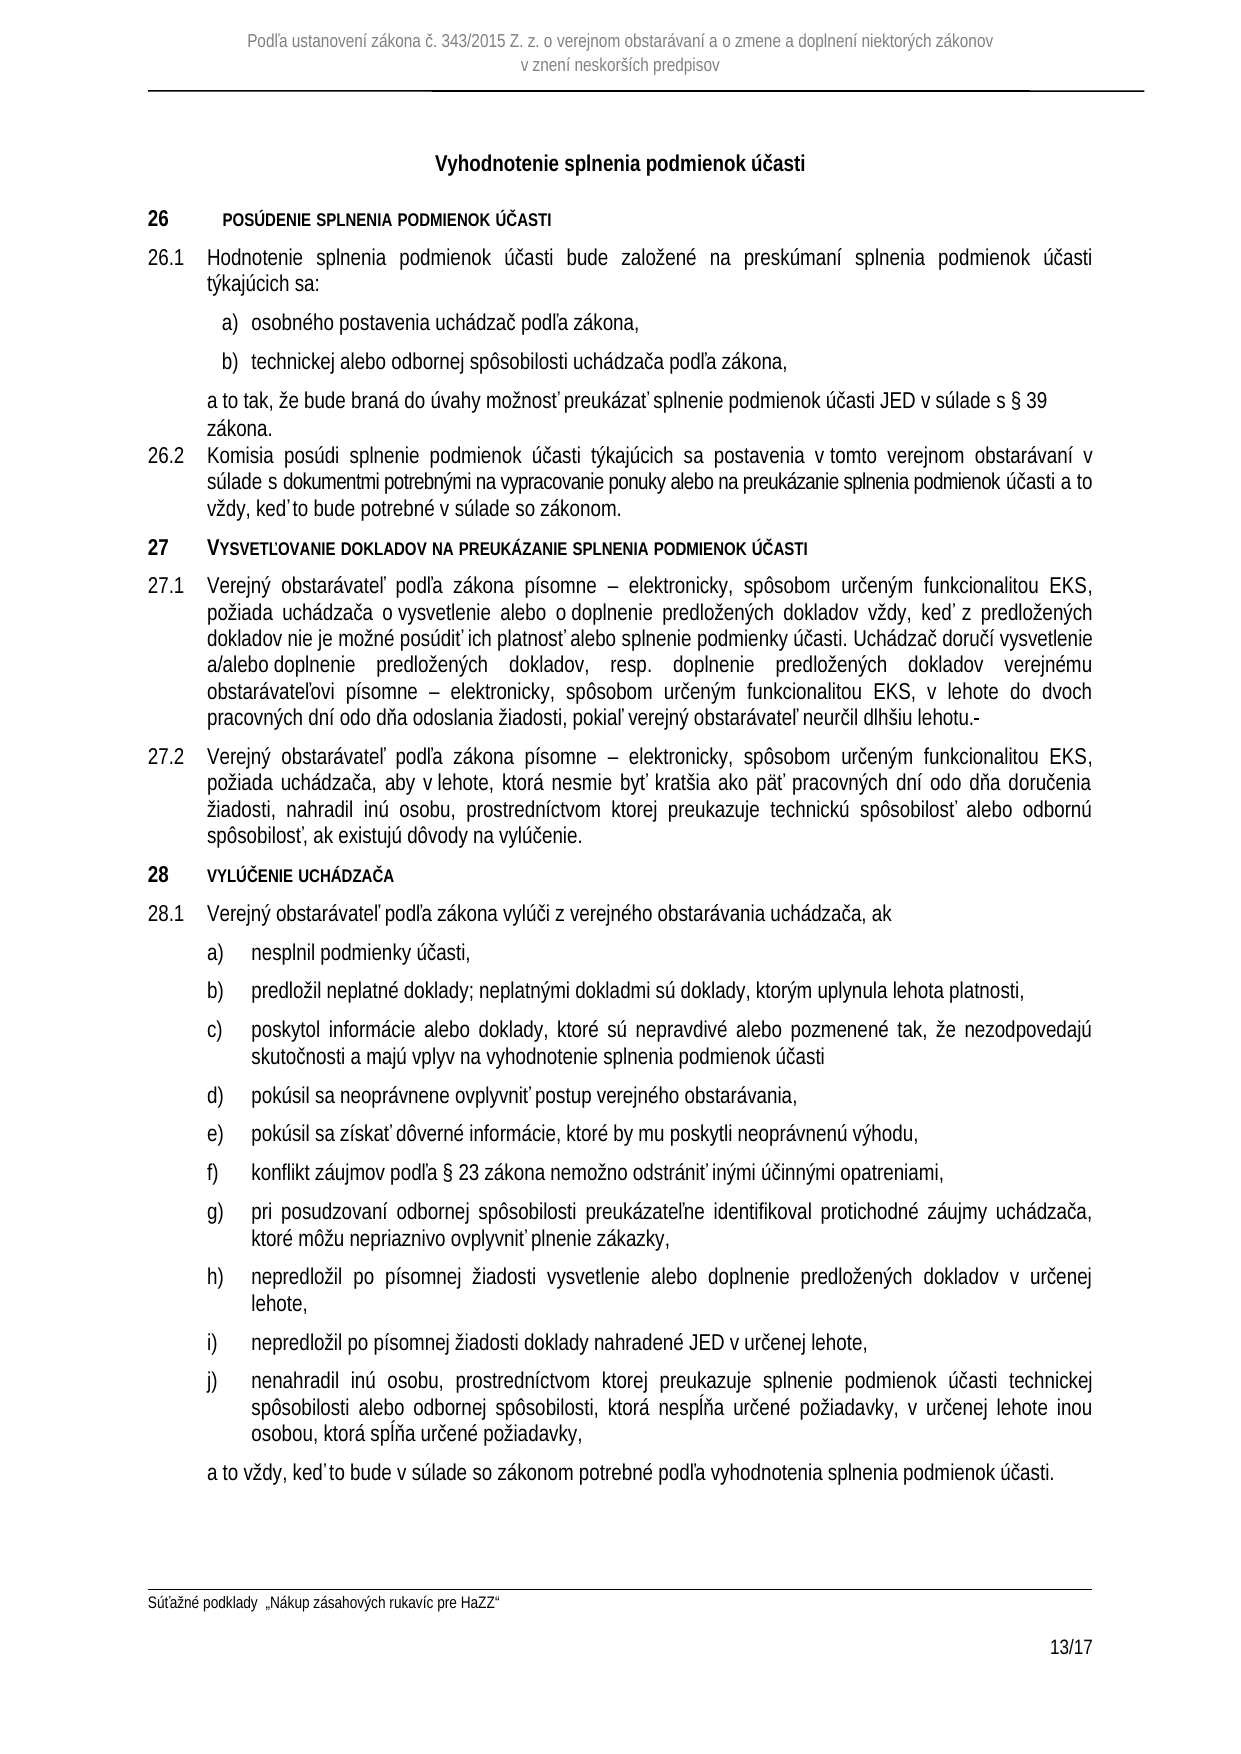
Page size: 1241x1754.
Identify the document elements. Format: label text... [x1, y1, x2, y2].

list poskytol informácie alebo doklady, ktoré sú nepravdivé alebo pozmenené tak, že nezodpovedajú skutočnosti a majú vplyv na vyhodnotenie splnenia podmienok účasti [207, 1016, 1092, 1069]
list nesplnil podmienky účasti, [207, 939, 1092, 965]
list predložil neplatné doklady; neplatnými dokladmi sú doklady, ktorým uplynula lehota platnosti, [207, 977, 1092, 1004]
list Komisia posúdi splnenie podmienok účasti týkajúcich sa postavenia v tomto verejnom obstarávaní v súlade s dokumentmi potrebnými na vypracovanie ponuky alebo na preukázanie splnenia podmienok účasti a to vždy, keď to bude potrebné v súlade so zákonom. [148, 442, 1092, 521]
list konflikt záujmov podľa § 23 zákona nemožno odstrániť inými účinnými opatreniami, [207, 1159, 1092, 1186]
list Hodnotenie splnenia podmienok účasti bude založené na preskúmaní splnenia podmienok účasti týkajúcich sa: [148, 244, 1092, 297]
list pri posudzovaní odbornej spôsobilosti preukázateľne identifikoval protichodné záujmy uchádzača, ktoré môžu nepriaznivo ovplyvniť plnenie zákazky, [207, 1198, 1092, 1251]
text a to vždy, keď to bude v súlade so zákonom potrebné podľa vyhodnotenia splnenia podmienok účasti. [207, 1459, 1092, 1485]
list Verejný obstarávateľ podľa zákona písomne – elektronicky, spôsobom určeným funkcionalitou EKS, požiada uchádzača, aby v lehote, ktorá nesmie byť kratšia ako päť pracovných dní odo dňa doručenia žiadosti, nahradil inú osobu, prostredníctvom ktorej preukazuje technickú spôsobilosť alebo odbornú spôsobilosť, ak existujú dôvody na vylúčenie. [148, 743, 1092, 848]
list nenahradil inú osobu, prostredníctvom ktorej preukazuje splnenie podmienok účasti technickej spôsobilosti alebo odbornej spôsobilosti, ktorá nespĺňa určené požiadavky, v určenej lehote inou osobou, ktorá spĺňa určené požiadavky, [207, 1367, 1092, 1446]
list pokúsil sa získať dôverné informácie, ktoré by mu poskytli neoprávnenú výhodu, [207, 1120, 1092, 1147]
list nepredložil po písomnej žiadosti doklady nahradené JED v určenej lehote, [207, 1328, 1092, 1355]
text a) osobného postavenia uchádzač podľa zákona, [222, 309, 1092, 336]
list Vysvetľovanie dokladov na preukázanie splnenia podmienok účasti [148, 533, 1092, 560]
list nepredložil po písomnej žiadosti vysvetlenie alebo doplnenie predložených dokladov v určenej lehote, [207, 1263, 1092, 1316]
list Verejný obstarávateľ podľa zákona vylúči z verejného obstarávania uchádzača, ak [148, 900, 1092, 926]
list posúdenie splnenia podmienok účasti [148, 205, 1092, 231]
text b) technickej alebo odbornej spôsobilosti uchádzača podľa zákona, [222, 348, 1092, 374]
text a to tak, že bude braná do úvahy možnosť preukázať splnenie podmienok účasti JED v súlade s § 39 zákona. [207, 387, 1092, 442]
text Vyhodnotenie splnenia podmienok účasti [148, 150, 1092, 176]
list pokúsil sa neoprávnene ovplyvniť postup verejného obstarávania, [207, 1082, 1092, 1108]
list vylúčenie uchádzača [148, 861, 1092, 887]
list Verejný obstarávateľ podľa zákona písomne – elektronicky, spôsobom určeným funkcionalitou EKS, požiada uchádzača o vysvetlenie alebo o doplnenie predložených dokladov vždy, keď z predložených dokladov nie je možné posúdiť ich platnosť alebo splnenie podmienky účasti. Uchádzač doručí vysvetlenie a/alebo doplnenie predložených dokladov, resp. doplnenie predložených dokladov verejnému obstarávateľovi písomne – elektronicky, spôsobom určeným funkcionalitou EKS, v lehote do dvoch pracovných dní odo dňa odoslania žiadosti, pokiaľ verejný obstarávateľ neurčil dlhšiu lehotu. [148, 572, 1092, 731]
